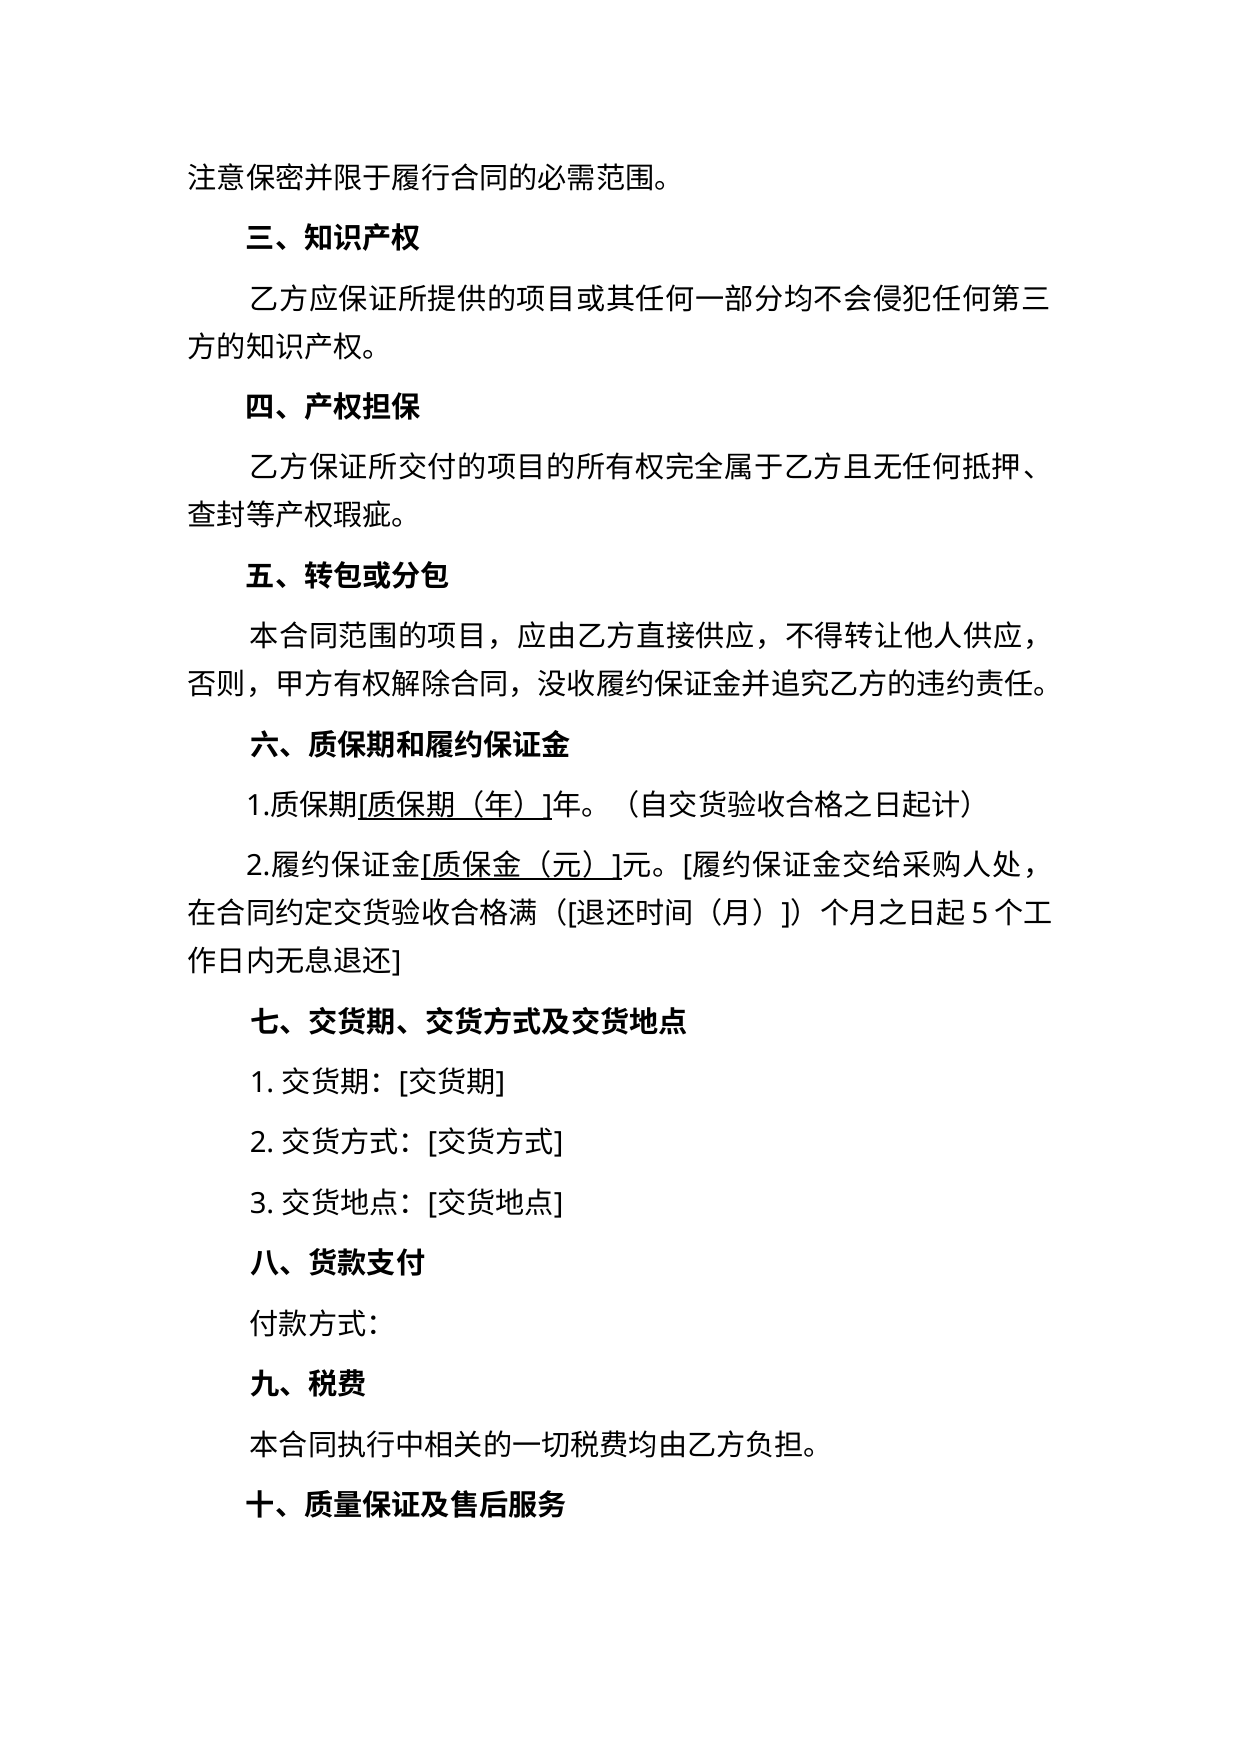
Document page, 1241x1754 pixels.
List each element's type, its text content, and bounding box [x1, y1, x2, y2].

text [187, 150, 1053, 198]
text 2.履约保证金[质保金（元）]元。[履约保证金交给采购人处，在合同约定交货验收合格满（[退还时间（月）]）个月之日起5个工作日内无息退还] [187, 837, 1053, 981]
text 五、转包或分包 [187, 548, 1053, 596]
text 十、质量保证及售后服务 [187, 1477, 1053, 1525]
text 本合同执行中相关的一切税费均由乙方负担。 [187, 1417, 1053, 1464]
text 乙方应保证所提供的项目或其任何一部分均不会侵犯任何第三方的知识产权。 [187, 271, 1053, 367]
text 3. 交货地点：[交货地点] [187, 1175, 1053, 1223]
text 2. 交货方式：[交货方式] [187, 1114, 1053, 1162]
text 付款方式： [187, 1296, 1053, 1344]
text 三、知识产权 [187, 210, 1053, 258]
text 四、产权担保 [187, 379, 1053, 427]
text 六、质保期和履约保证金 [187, 717, 1053, 764]
text 1.质保期[质保期（年）]年。（自交货验收合格之日起计） [187, 777, 1053, 825]
text 九、税费 [187, 1356, 1053, 1404]
text 七、交货期、交货方式及交货地点 [187, 994, 1053, 1042]
text 本合同范围的项目，应由乙方直接供应，不得转让他人供应，否则，甲方有权解除合同，没收履约保证金并追究乙方的违约责任。 [187, 608, 1053, 704]
text 八、货款支付 [187, 1235, 1053, 1283]
text 1. 交货期：[交货期] [187, 1054, 1053, 1102]
text 乙方保证所交付的项目的所有权完全属于乙方且无任何抵押、查封等产权瑕疵。 [187, 439, 1053, 535]
